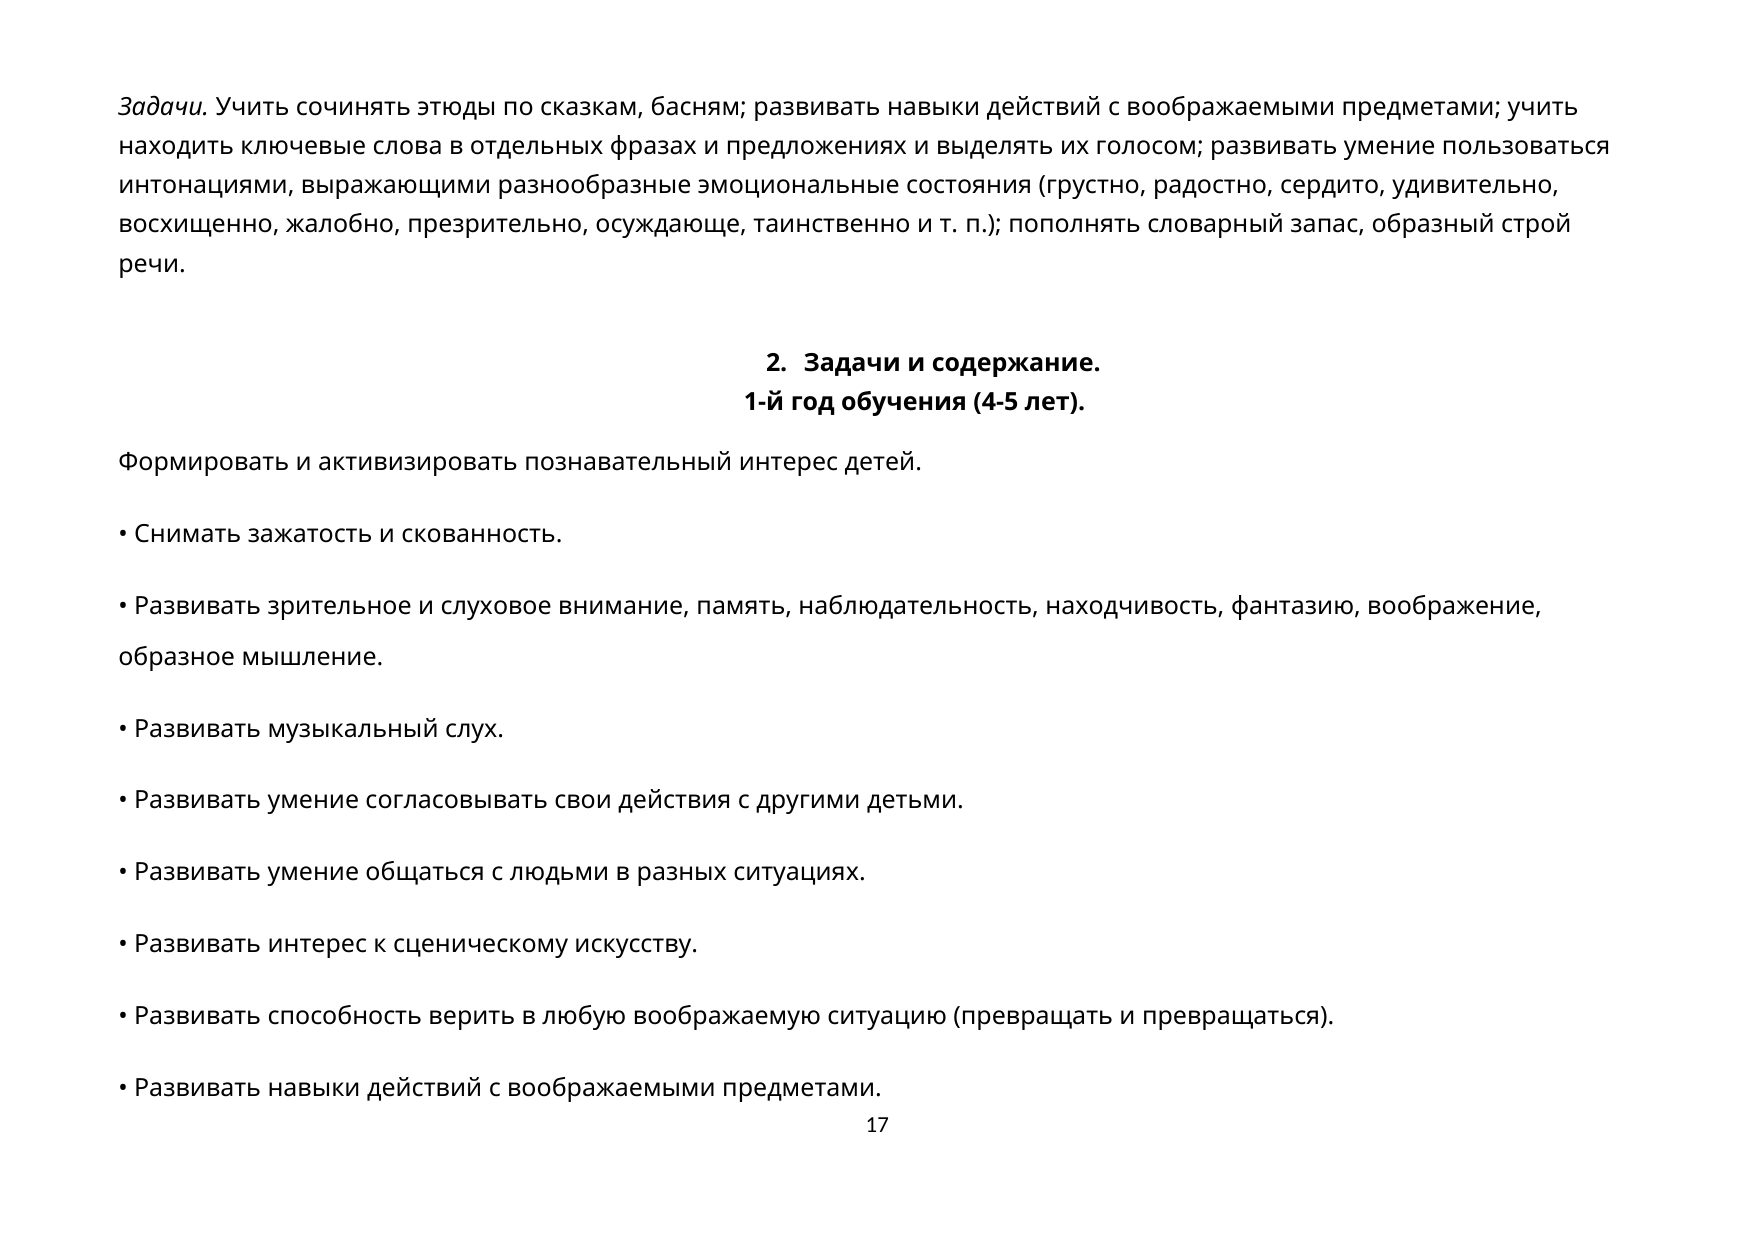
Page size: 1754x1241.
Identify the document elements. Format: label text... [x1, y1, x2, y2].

text • Развивать музыкальный слух. [118, 710, 1636, 744]
text • Развивать умение общаться с людьми в разных ситуациях. [118, 854, 1636, 888]
text • Развивать навыки действий с воображаемыми предметами. [118, 1069, 1636, 1104]
text • Развивать умение согласовывать свои действия с другими детьми. [118, 782, 1636, 816]
list 1-й год обучения (4-5 лет). [193, 383, 1636, 418]
text Формировать и активизировать познавательный интерес детей. [118, 443, 1636, 478]
text • Развивать зрительное и слуховое внимание, память, наблюдательность, находчивость, фантазию, воображение, образное мышление. [118, 587, 1636, 672]
text • Развивать способность верить в любую воображаемую ситуацию (превращать и превращаться). [118, 998, 1636, 1032]
text • Развивать интерес к сценическому искусству. [118, 926, 1636, 960]
text • Снимать зажатость и скованность. [118, 515, 1636, 549]
text Задачи. Учить сочинять этюды по сказкам, басням; развивать навыки действий с воображаемыми предметами; учить находить ключевые слова в отдельных фразах и предложениях и выделять их голосом; развивать умение пользоваться интонациями, выражающими разнообразные эмоциональные состояния (грустно, радостно, сердито, удивительно, восхищенно, жалобно, презрительно, осуждающе, таинственно и т. п.); пополнять словарный запас, образный строй речи. [118, 88, 1636, 279]
list Задачи и содержание. [231, 344, 1636, 378]
